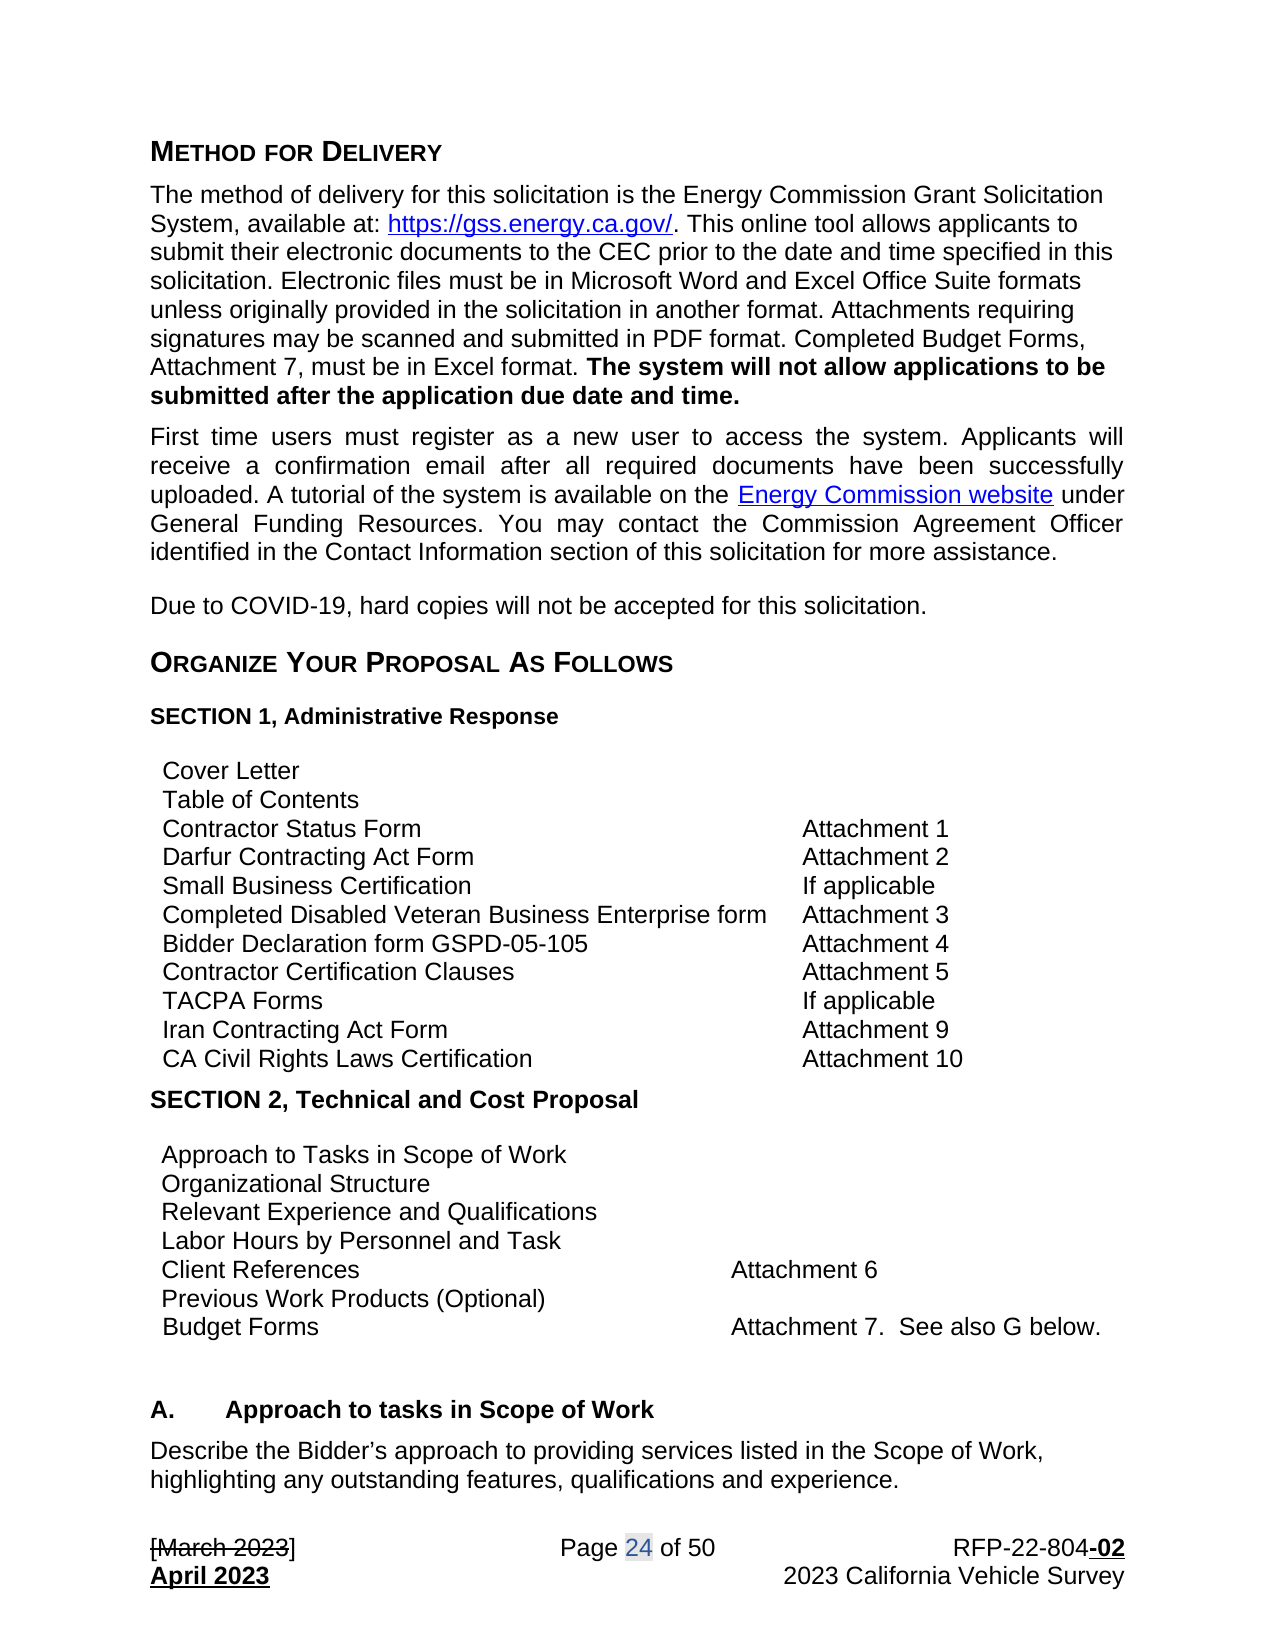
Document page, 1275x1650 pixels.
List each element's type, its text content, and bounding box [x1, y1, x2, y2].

text Budget Forms Attachment 7. See also G below. [162, 1312, 1125, 1341]
list Approach to tasks in Scope of Work [150, 1395, 1125, 1424]
text Labor Hours by Personnel and Task [161, 1226, 1125, 1255]
text Describe the Bidder’s approach to providing services listed in the Scope of Work, highlighting any outstanding features, qualifications and experience. [150, 1436, 1125, 1494]
text Approach to Tasks in Scope of Work [161, 1140, 1125, 1169]
text Bidder Declaration form GSPD-05-105 Attachment 4 [162, 928, 1125, 957]
text Due to COVID-19, hard copies will not be accepted for this solicitation. [150, 591, 1125, 620]
text Client References Attachment 6 [161, 1255, 1125, 1284]
subtitle Method for Delivery [150, 134, 1125, 167]
text TACPA Forms If applicable [162, 986, 1125, 1015]
text Small Business Certification If applicable [162, 871, 1125, 900]
text CA Civil Rights Laws Certification Attachment 10 [162, 1043, 1125, 1072]
text Cover Letter [162, 756, 1125, 785]
text Iran Contracting Act Form Attachment 9 [162, 1015, 1125, 1043]
text Contractor Status Form Attachment 1 [162, 813, 1125, 842]
text Organizational Structure [161, 1169, 1125, 1197]
text Contractor Certification Clauses Attachment 5 [162, 957, 1125, 986]
text The method of delivery for this solicitation is the Energy Commission Grant Solicitation System, available at: https://gss.energy.ca.gov/. This online tool allows applicants to submit their electronic documents to the CEC prior to the date and time specified in this solicitation. Electronic files must be in Microsoft Word and Excel Office Suite formats unless originally provided in the solicitation in another format. Attachments requiring signatures may be scanned and submitted in PDF format. Completed Budget Forms, Attachment 7, must be in Excel format. The system will not allow applications to be submitted after the application due date and time. [150, 180, 1125, 410]
text Relevant Experience and Qualifications [161, 1197, 1125, 1226]
text First time users must register as a new user to access the system. Applicants will receive a confirmation email after all required documents have been successfully uploaded. A tutorial of the system is available on the Energy Commission website under General Funding Resources. You may contact the Commission Agreement Officer identified in the Contact Information section of this solicitation for more assistance. [150, 422, 1125, 566]
text Previous Work Products (Optional) [161, 1284, 1125, 1312]
subtitle SECTION 2, Technical and Cost Proposal [150, 1085, 1125, 1113]
text Completed Disabled Veteran Business Enterprise form Attachment 3 [162, 900, 1125, 928]
subtitle Organize Your Proposal As Follows [150, 645, 1125, 678]
text Table of Contents [162, 785, 1125, 813]
text Darfur Contracting Act Form Attachment 2 [162, 842, 1125, 871]
subtitle SECTION 1, Administrative Response [150, 703, 1125, 730]
